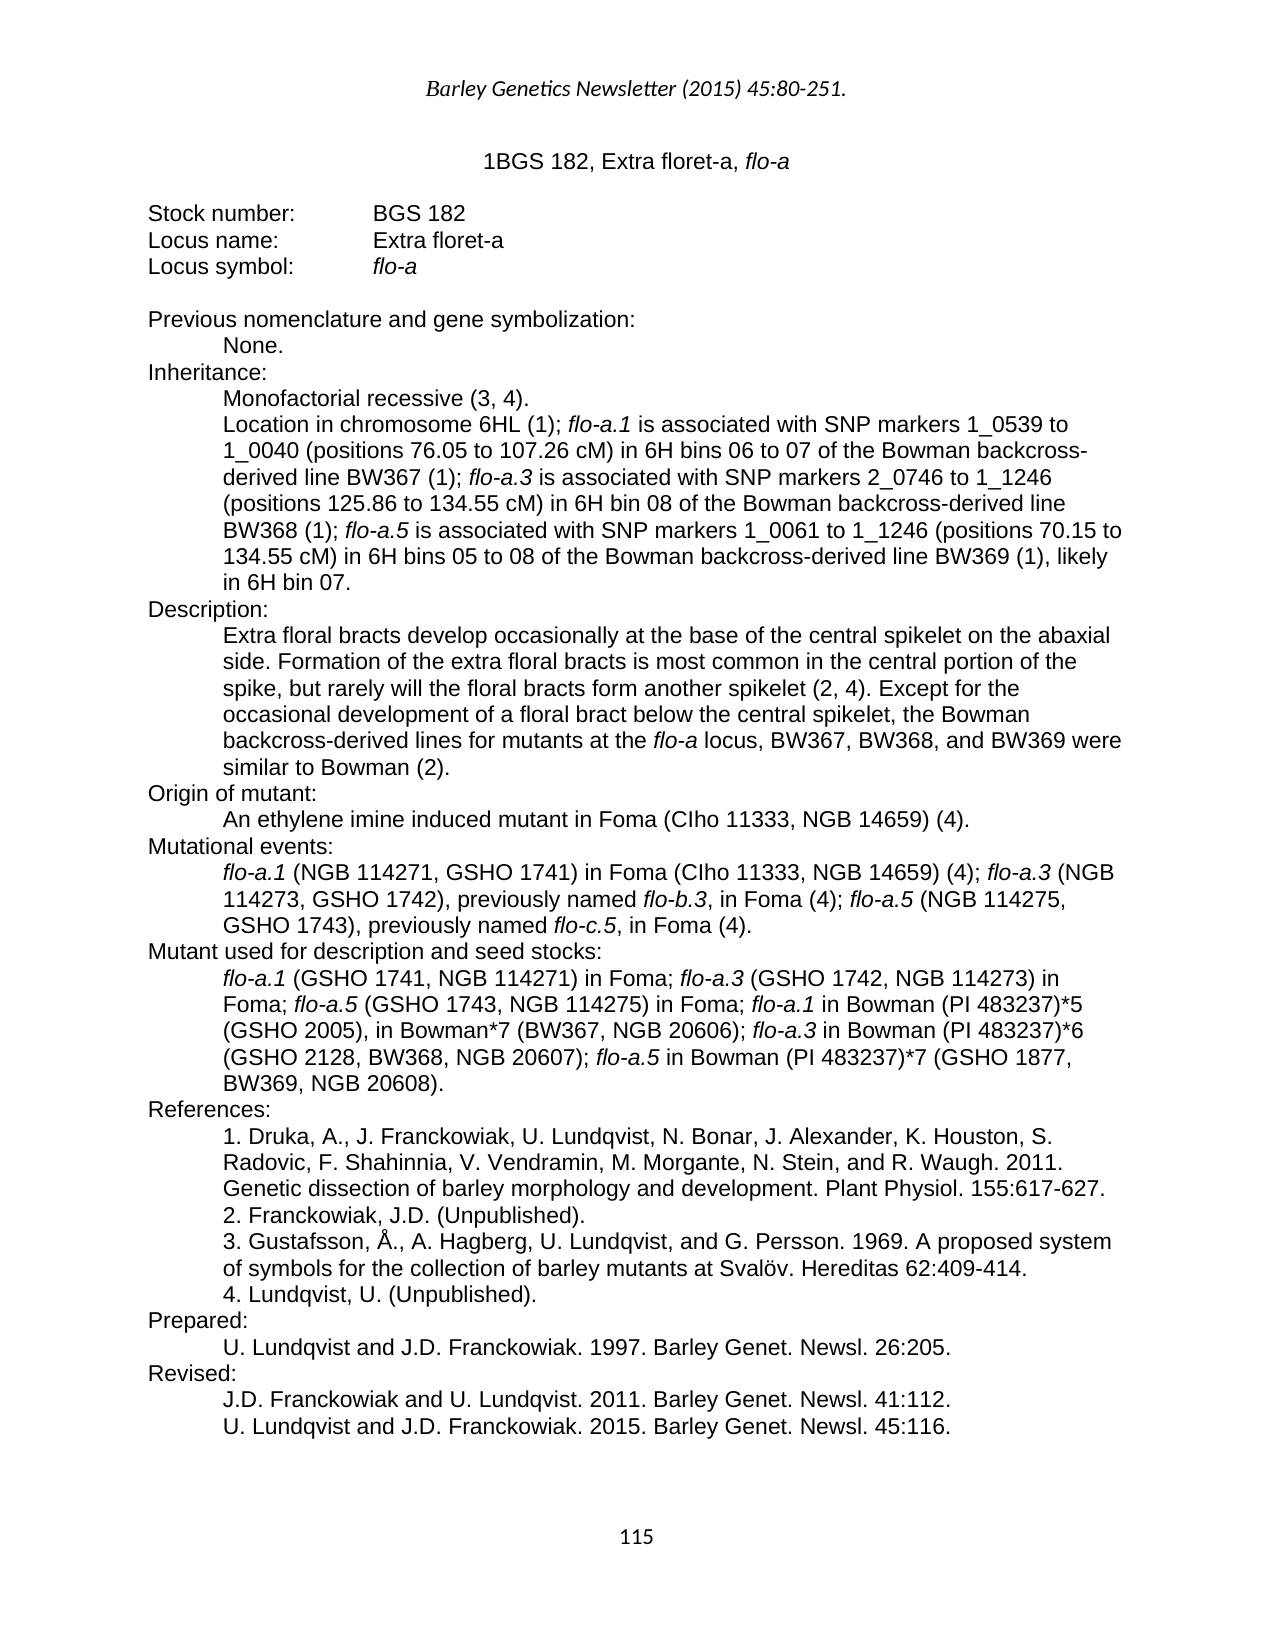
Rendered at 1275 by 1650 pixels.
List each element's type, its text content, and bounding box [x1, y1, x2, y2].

text 2. Franckowiak, J.D. (Unpublished). [223, 1202, 1125, 1228]
text flo-a.1 (GSHO 1741, NGB 114271) in Foma; flo-a.3 (GSHO 1742, NGB 114273) in Foma; flo-a.5 (GSHO 1743, NGB 114275) in Foma; flo-a.1 in Bowman (PI 483237)*5 (GSHO 2005), in Bowman*7 (BW367, NGB 20606); flo-a.3 in Bowman (PI 483237)*6 (GSHO 2128, BW368, NGB 20607); flo-a.5 in Bowman (PI 483237)*7 (GSHO 1877, BW369, NGB 20608). [223, 964, 1125, 1096]
text Stock number: BGS 182 [148, 200, 1125, 227]
text 3. Gustafsson, Å., A. Hagberg, U. Lundqvist, and G. Persson. 1969. A proposed system of symbols for the collection of barley mutants at Svalöv. Hereditas 62:409-414. [223, 1228, 1125, 1281]
text 1. Druka, A., J. Franckowiak, U. Lundqvist, N. Bonar, J. Alexander, K. Houston, S. Radovic, F. Shahinnia, V. Vendramin, M. Morgante, N. Stein, and R. Waugh. 2011. Genetic dissection of barley morphology and development. Plant Physiol. 155:617-627. [223, 1123, 1125, 1202]
text Prepared: [148, 1307, 1125, 1333]
text References: [148, 1096, 1125, 1123]
text Locus name: Extra floret-a [148, 227, 1125, 253]
text None. [223, 332, 1125, 358]
text U. Lundqvist and J.D. Franckowiak. 1997. Barley Genet. Newsl. 26:205. [223, 1333, 1125, 1360]
text Extra floral bracts develop occasionally at the base of the central spikelet on the abaxial side. Formation of the extra floral bracts is most common in the central portion of the spike, but rarely will the floral bracts form another spikelet (2, 4). Except for the occasional development of a floral bract below the central spikelet, the Bowman backcross-derived lines for mutants at the flo-a locus, BW367, BW368, and BW369 were similar to Bowman (2). [223, 622, 1125, 780]
text Monofactorial recessive (3, 4). [223, 385, 1125, 411]
text BGS 182, Extra floret-a, flo-a [148, 148, 1125, 174]
text Location in chromosome 6HL (1); flo-a.1 is associated with SNP markers 1_0539 to 1_0040 (positions 76.05 to 107.26 cM) in 6H bins 06 to 07 of the Bowman backcross-derived line BW367 (1); flo-a.3 is associated with SNP markers 2_0746 to 1_1246 (positions 125.86 to 134.55 cM) in 6H bin 08 of the Bowman backcross-derived line BW368 (1); flo-a.5 is associated with SNP markers 1_0061 to 1_1246 (positions 70.15 to 134.55 cM) in 6H bins 05 to 08 of the Bowman backcross-derived line BW369 (1), likely in 6H bin 07. [223, 411, 1125, 596]
text Mutant used for description and seed stocks: [148, 938, 1125, 964]
text Previous nomenclature and gene symbolization: [148, 306, 1125, 332]
text Inheritance: [148, 358, 1125, 385]
text J.D. Franckowiak and U. Lundqvist. 2011. Barley Genet. Newsl. 41:112. [148, 1386, 1125, 1413]
text An ethylene imine induced mutant in Foma (CIho 11333, NGB 14659) (4). [223, 806, 1125, 833]
text Locus symbol: flo-a [148, 253, 1125, 279]
text 4. Lundqvist, U. (Unpublished). [223, 1281, 1125, 1307]
text Mutational events: [148, 833, 1125, 859]
text flo-a.1 (NGB 114271, GSHO 1741) in Foma (CIho 11333, NGB 14659) (4); flo-a.3 (NGB 114273, GSHO 1742), previously named flo-b.3, in Foma (4); flo-a.5 (NGB 114275, GSHO 1743), previously named flo-c.5, in Foma (4). [223, 859, 1125, 938]
text Revised: [148, 1360, 1125, 1386]
text U. Lundqvist and J.D. Franckowiak. 2015. Barley Genet. Newsl. 45:116. [223, 1413, 1125, 1439]
text Origin of mutant: [148, 780, 1125, 806]
text Description: [148, 596, 1125, 622]
